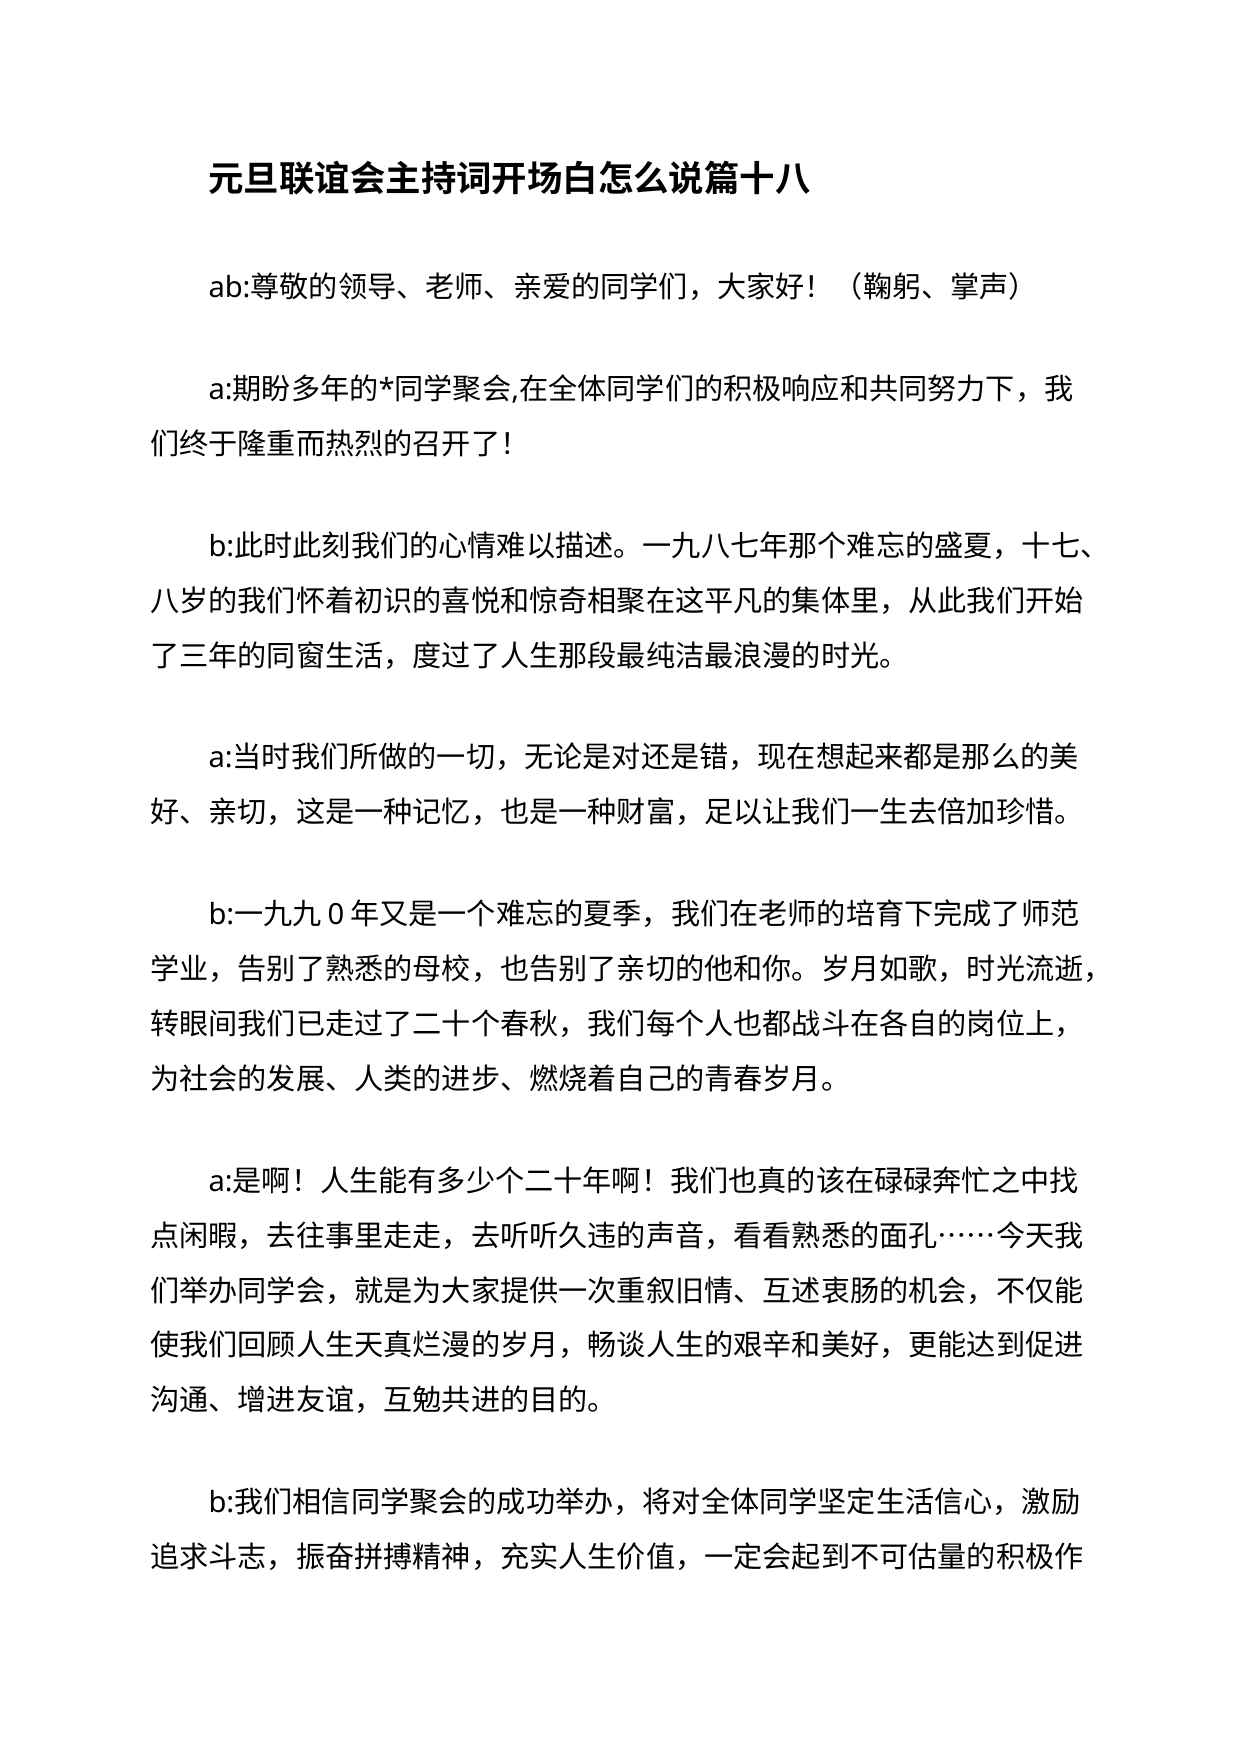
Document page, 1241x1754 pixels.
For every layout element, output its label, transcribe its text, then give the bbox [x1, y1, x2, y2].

text a:期盼多年的*同学聚会,在全体同学们的积极响应和共同努力下，我们终于隆重而热烈的召开了！ [150, 365, 1090, 463]
text a:当时我们所做的一切，无论是对还是错，现在想起来都是那么的美好、亲切，这是一种记忆，也是一种财富，足以让我们一生去倍加珍惜。 [150, 734, 1090, 831]
text ab:尊敬的领导、老师、亲爱的同学们，大家好！（鞠躬、掌声） [150, 263, 1090, 306]
text b:此时此刻我们的心情难以描述。一九八七年那个难忘的盛夏，十七、八岁的我们怀着初识的喜悦和惊奇相聚在这平凡的集体里，从此我们开始了三年的同窗生活，度过了人生那段最纯洁最浪漫的时光。 [150, 522, 1090, 674]
text a:是啊！人生能有多少个二十年啊！我们也真的该在碌碌奔忙之中找点闲暇，去往事里走走，去听听久违的声音，看看熟悉的面孔……今天我们举办同学会，就是为大家提供一次重叙旧情、互述衷肠的机会，不仅能使我们回顾人生天真烂漫的岁月，畅谈人生的艰辛和美好，更能达到促进沟通、增进友谊，互勉共进的目的。 [150, 1157, 1090, 1419]
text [150, 1479, 1090, 1576]
text 元旦联谊会主持词开场白怎么说篇十八 [150, 150, 1090, 201]
text b:一九九0年又是一个难忘的夏季，我们在老师的培育下完成了师范学业，告别了熟悉的母校，也告别了亲切的他和你。岁月如歌，时光流逝，转眼间我们已走过了二十个春秋，我们每个人也都战斗在各自的岗位上，为社会的发展、人类的进步、燃烧着自己的青春岁月。 [150, 891, 1090, 1098]
